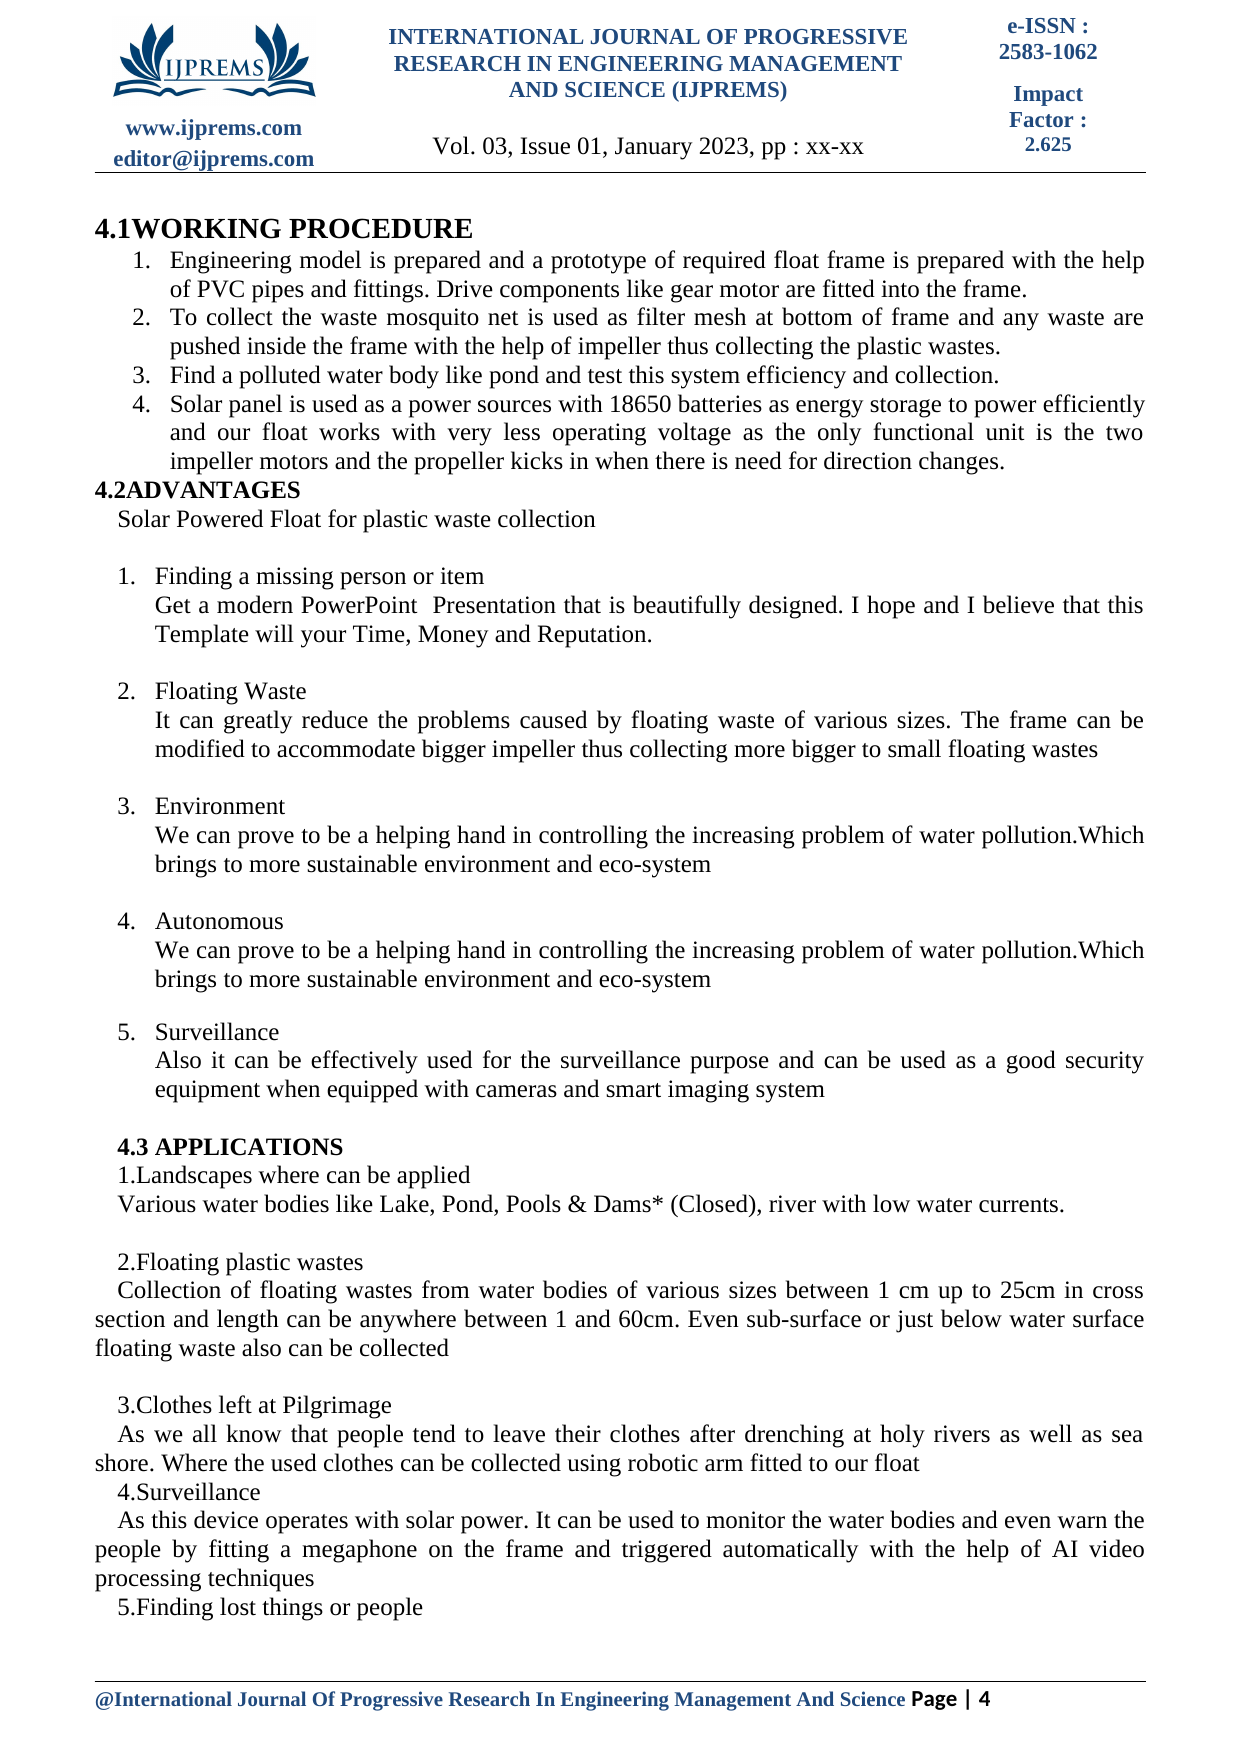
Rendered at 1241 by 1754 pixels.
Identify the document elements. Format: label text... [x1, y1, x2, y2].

picture [111, 16, 317, 106]
text Various water bodies like Lake, Pond, Pools & Dams* (Closed), river with low water currents. [94, 1189, 1146, 1218]
list Autonomous [117, 906, 1146, 935]
list Find a polluted water body like pond and test this system efficiency and collection. [132, 360, 1146, 389]
text Get a modern PowerPoint Presentation that is beautifully designed. I hope and I believe that this Template will your Time, Money and Reputation. [154, 590, 1146, 647]
list Finding a missing person or item [117, 561, 1146, 590]
list Floating Waste [117, 676, 1146, 705]
text 4.1WORKING PROCEDURE [94, 211, 1146, 245]
text It can greatly reduce the problems caused by floating waste of various sizes. The frame can be modified to accommodate bigger impeller thus collecting more bigger to small floating wastes [154, 705, 1146, 762]
text Also it can be effectively used for the surveillance purpose and can be used as a good security equipment when equipped with cameras and smart imaging system [154, 1045, 1146, 1103]
text As this device operates with solar power. It can be used to monitor the water bodies and even warn the people by fitting a megaphone on the frame and triggered automatically with the help of AI video processing techniques [94, 1505, 1146, 1592]
text We can prove to be a helping hand in controlling the increasing problem of water pollution.Which brings to more sustainable environment and eco-system [154, 935, 1146, 992]
text 4.2ADVANTAGES [94, 475, 1146, 504]
text 2.Floating plastic wastes [94, 1247, 1146, 1275]
list Engineering model is prepared and a prototype of required float frame is prepared with the help of PVC pipes and fittings. Drive components like gear motor are fitted into the frame. [132, 245, 1146, 302]
text 5.Finding lost things or people [94, 1592, 1146, 1620]
text 4.Surveillance [94, 1477, 1146, 1505]
text 4.3 APPLICATIONS [94, 1132, 1146, 1160]
text We can prove to be a helping hand in controlling the increasing problem of water pollution.Which brings to more sustainable environment and eco-system [154, 820, 1146, 877]
text Solar Powered Float for plastic waste collection [94, 504, 1146, 532]
list Surveillance [117, 1017, 1146, 1045]
text 3.Clothes left at Pilgrimage [94, 1390, 1146, 1419]
list Environment [117, 791, 1146, 820]
text Collection of floating wastes from water bodies of various sizes between 1 cm up to 25cm in cross section and length can be anywhere between 1 and 60cm. Even sub-surface or just below water surface floating waste also can be collected [94, 1275, 1146, 1362]
list To collect the waste mosquito net is used as filter mesh at bottom of frame and any waste are pushed inside the frame with the help of impeller thus collecting the plastic wastes. [132, 302, 1146, 360]
text 1.Landscapes where can be applied [94, 1160, 1146, 1189]
list Solar panel is used as a power sources with 18650 batteries as energy storage to power efficiently and our float works with very less operating voltage as the only functional unit is the two impeller motors and the propeller kicks in when there is need for direction changes. [132, 389, 1146, 475]
text As we all know that people tend to leave their clothes after drenching at holy rivers as well as sea shore. Where the used clothes can be collected using robotic arm fitted to our float [94, 1419, 1146, 1477]
